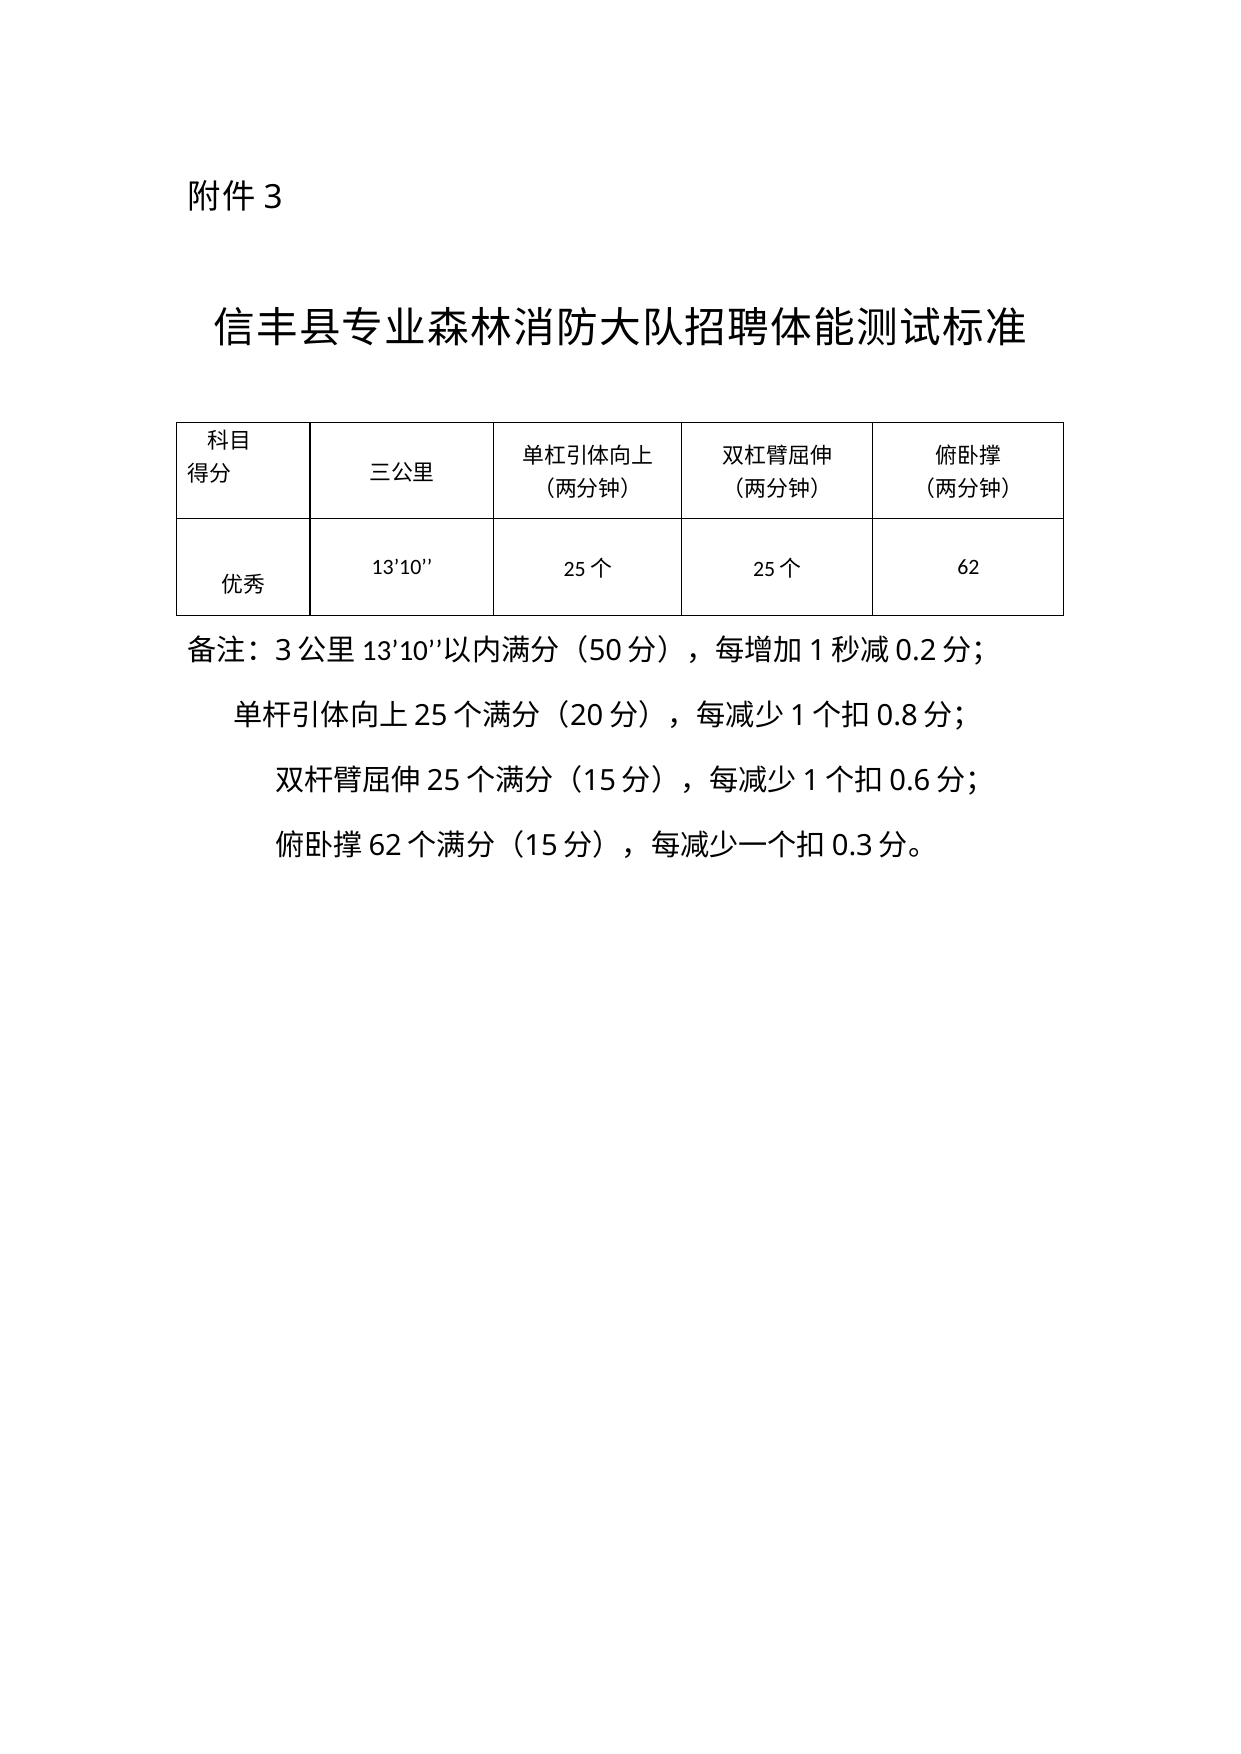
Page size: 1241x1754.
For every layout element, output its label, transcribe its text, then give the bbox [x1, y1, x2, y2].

text 附件3 [187, 162, 1053, 227]
text 信丰县专业森林消防大队招聘体能测试标准 [187, 292, 1053, 357]
table_cell 25个 [682, 519, 872, 614]
table_cell 13’10’’ [311, 519, 493, 614]
text 备注：3公里13’10’’以内满分（50分），每增加1秒减0.2分； [187, 616, 1053, 681]
table_header 三公里 [311, 423, 493, 518]
table_cell 25个 [494, 519, 681, 614]
text 俯卧撑62个满分（15分），每减少一个扣0.3分。 [187, 811, 1053, 876]
table_header 单杠引体向上 （两分钟） [494, 423, 681, 518]
table_cell 优秀 [177, 519, 309, 614]
text 单杆引体向上25个满分（20分），每减少1个扣0.8分； [187, 681, 1053, 746]
table_cell 62 [873, 519, 1063, 614]
table_header 俯卧撑 （两分钟） [873, 423, 1063, 518]
table_header 双杠臂屈伸 （两分钟） [682, 423, 872, 518]
table_header 科目 得分 [177, 423, 309, 518]
text 双杆臂屈伸25个满分（15分），每减少1个扣0.6分； [187, 746, 1053, 811]
